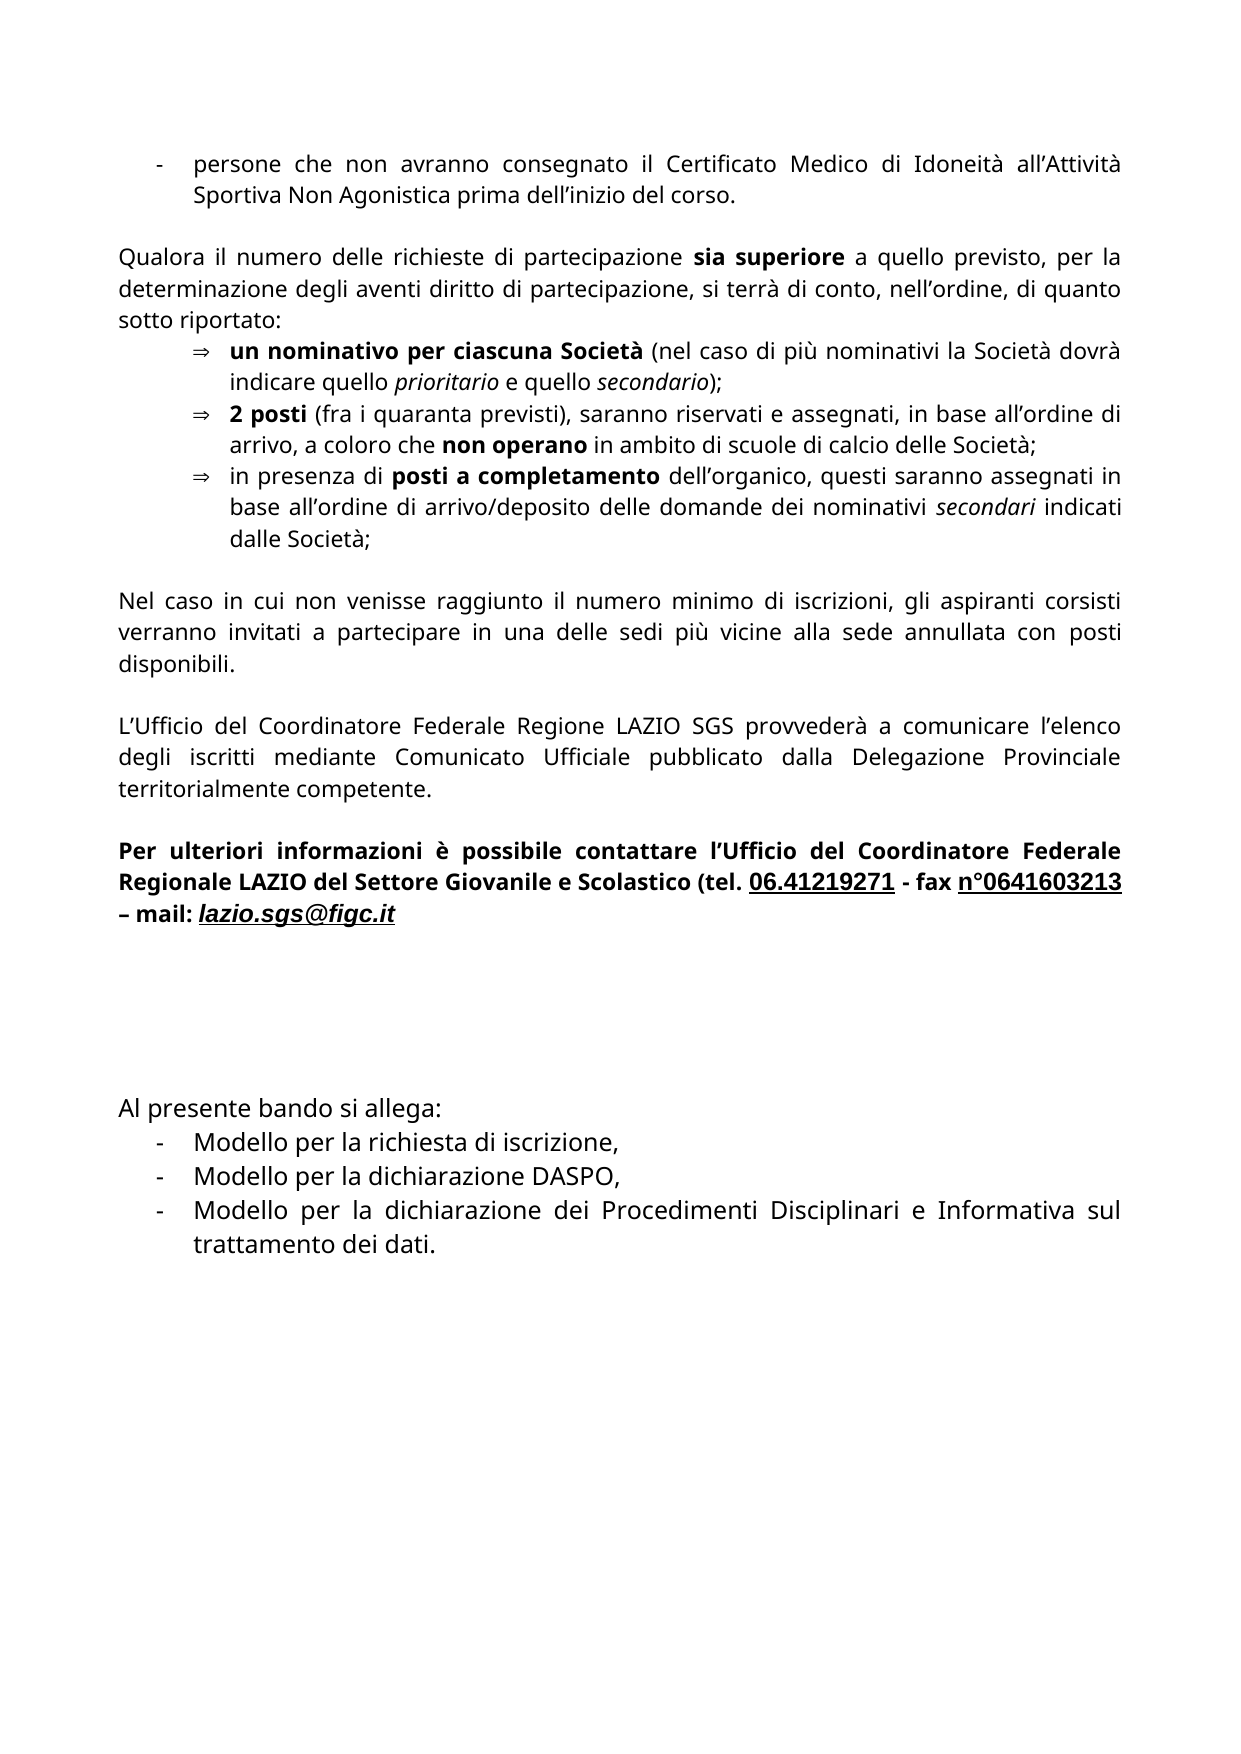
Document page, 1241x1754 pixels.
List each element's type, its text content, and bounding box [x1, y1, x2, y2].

list in presenza di posti a completamento dell’organico, questi saranno assegnati in base all’ordine di arrivo/deposito delle domande dei nominativi secondari indicati dalle Società; [192, 460, 1122, 554]
list Modello per la richiesta di iscrizione, [156, 1125, 1122, 1159]
list 2 posti (fra i quaranta previsti), saranno riservati e assegnati, in base all’ordine di arrivo, a coloro che non operano in ambito di scuole di calcio delle Società; [192, 398, 1122, 460]
text Per ulteriori informazioni è possibile contattare l’Ufficio del Coordinatore Federale Regionale LAZIO del Settore Giovanile e Scolastico (tel. 06.41219271 - fax n°0641603213 – mail: lazio.sgs@figc.it [118, 835, 1122, 929]
list Modello per la dichiarazione dei Procedimenti Disciplinari e Informativa sul trattamento dei dati. [156, 1193, 1122, 1261]
list Modello per la dichiarazione DASPO, [156, 1159, 1122, 1193]
text L’Ufficio del Coordinatore Federale Regione LAZIO SGS provvederà a comunicare l’elenco degli iscritti mediante Comunicato Ufficiale pubblicato dalla Delegazione Provinciale territorialmente competente. [118, 710, 1122, 804]
list persone che non avranno consegnato il Certificato Medico di Idoneità all’Attività Sportiva Non Agonistica prima dell’inizio del corso. [156, 148, 1122, 210]
text Nel caso in cui non venisse raggiunto il numero minimo di iscrizioni, gli aspiranti corsisti verranno invitati a partecipare in una delle sedi più vicine alla sede annullata con posti disponibili. [118, 585, 1122, 679]
text Qualora il numero delle richieste di partecipazione sia superiore a quello previsto, per la determinazione degli aventi diritto di partecipazione, si terrà di conto, nell’ordine, di quanto sotto riportato: [118, 241, 1122, 335]
text Al presente bando si allega: [118, 1091, 1122, 1125]
list un nominativo per ciascuna Società (nel caso di più nominativi la Società dovrà indicare quello prioritario e quello secondario); [192, 335, 1122, 398]
